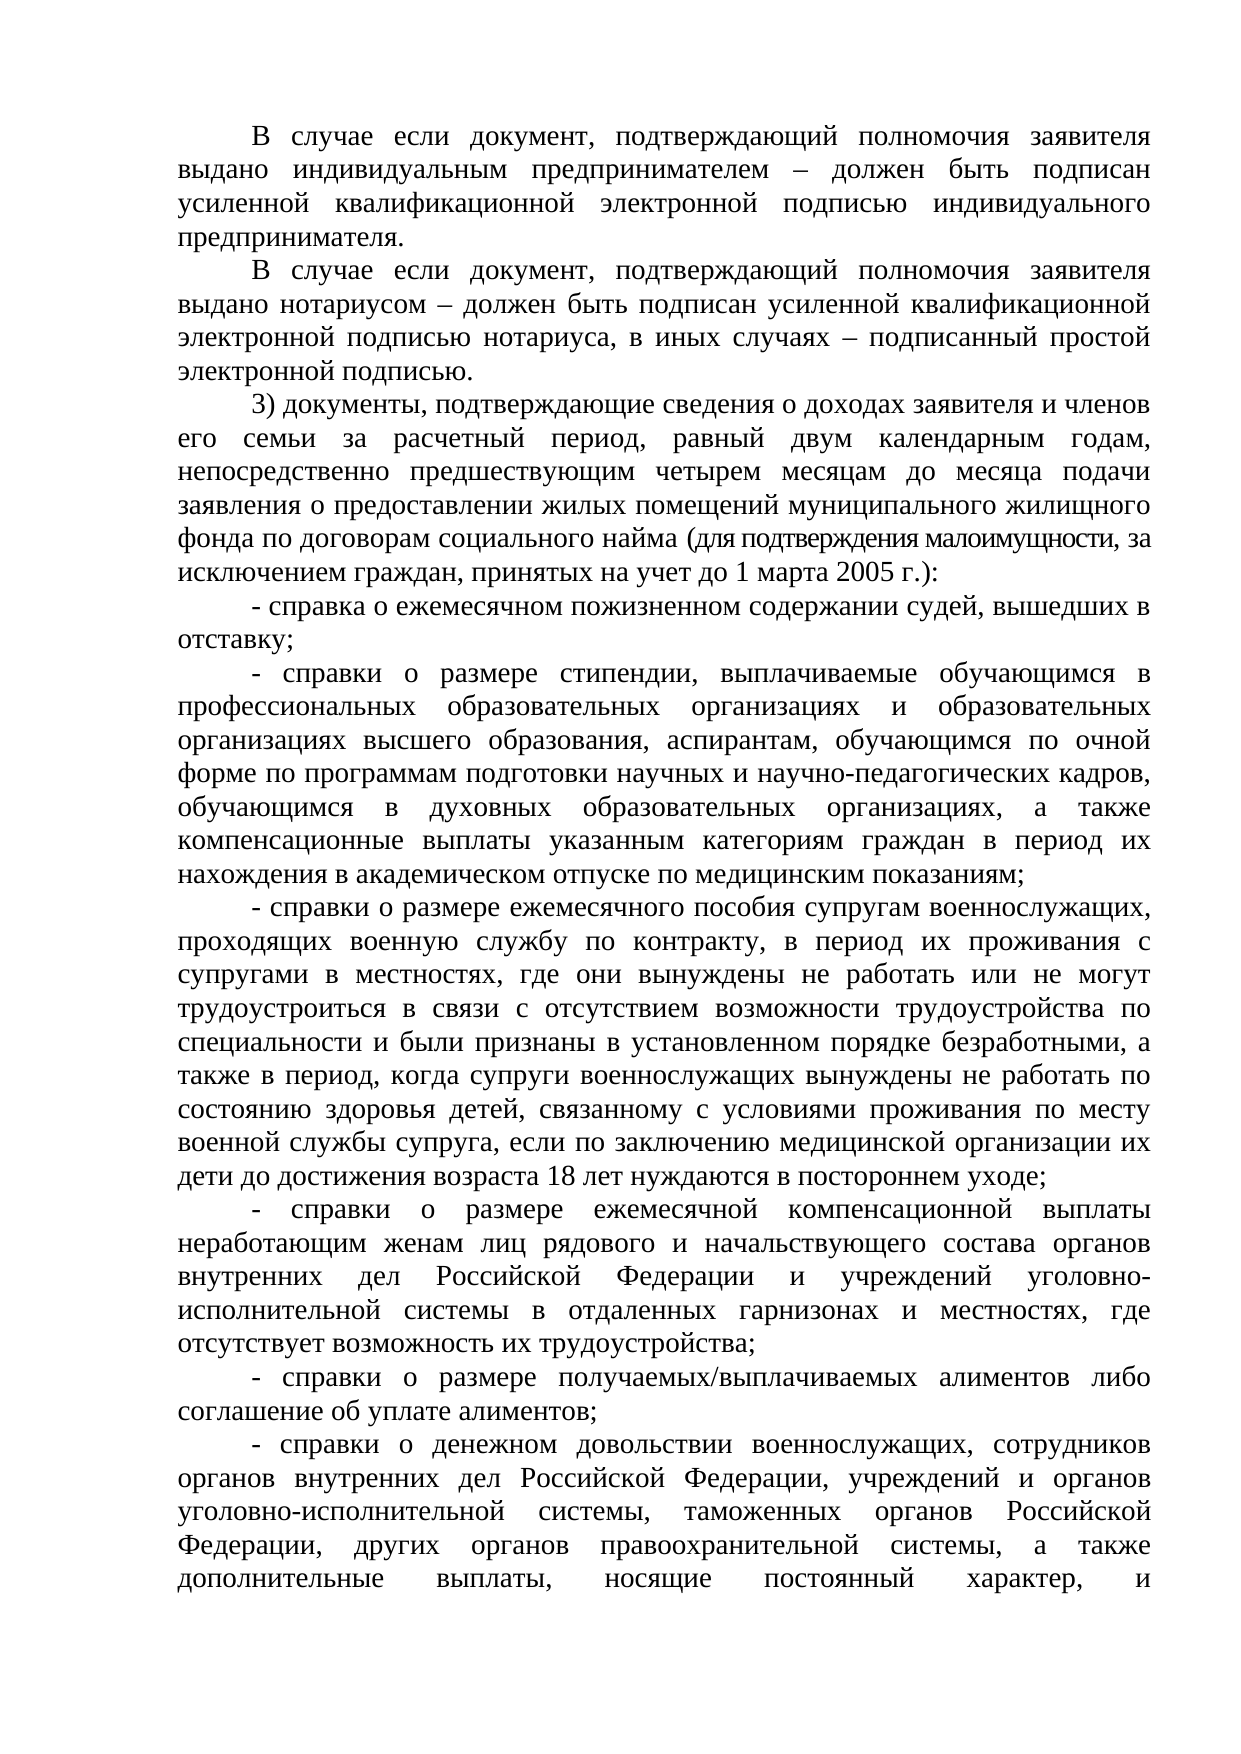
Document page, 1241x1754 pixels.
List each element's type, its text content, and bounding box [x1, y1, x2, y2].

text - справки о размере стипендии, выплачиваемые обучающимся в профессиональных образовательных организациях и образовательных организациях высшего образования, аспирантам, обучающимся по очной форме по программам подготовки научных и научно-педагогических кадров, обучающимся в духовных образовательных организациях, а также компенсационные выплаты указанным категориям граждан в период их нахождения в академическом отпуске по медицинским показаниям; [177, 655, 1152, 889]
text - справки о размере ежемесячной компенсационной выплаты неработающим женам лиц рядового и начальствующего состава органов внутренних дел Российской Федерации и учреждений уголовно-исполнительной системы в отдаленных гарнизонах и местностях, где отсутствует возможность их трудоустройства; [177, 1191, 1152, 1359]
text 3) документы, подтверждающие сведения о доходах заявителя и членов его семьи за расчетный период, равный двум календарным годам, непосредственно предшествующим четырем месяцам до месяца подачи заявления о предоставлении жилых помещений муниципального жилищного фонда по договорам социального найма (для подтверждения малоимущности, за исключением граждан, принятых на учет до 1 марта 2005 г.): [177, 386, 1152, 588]
text В случае если документ, подтверждающий полномочия заявителя выдано нотариусом – должен быть подписан усиленной квалификационной электронной подписью нотариуса, в иных случаях – подписанный простой электронной подписью. [177, 252, 1152, 386]
text В случае если документ, подтверждающий полномочия заявителя выдано индивидуальным предпринимателем – должен быть подписан усиленной квалификационной электронной подписью индивидуального предпринимателя. [177, 118, 1152, 252]
text - справки о размере ежемесячного пособия супругам военнослужащих, проходящих военную службу по контракту, в период их проживания с супругами в местностях, где они вынуждены не работать или не могут трудоустроиться в связи с отсутствием возможности трудоустройства по специальности и были признаны в установленном порядке безработными, а также в период, когда супруги военнослужащих вынуждены не работать по состоянию здоровья детей, связанному с условиями проживания по месту военной службы супруга, если по заключению медицинской организации их дети до достижения возраста 18 лет нуждаются в постороннем уходе; [177, 889, 1152, 1191]
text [177, 1426, 1152, 1594]
text - справки о размере получаемых/выплачиваемых алиментов либо соглашение об уплате алиментов; [177, 1359, 1152, 1426]
text - справка о ежемесячном пожизненном содержании судей, вышедших в отставку; [177, 588, 1152, 655]
